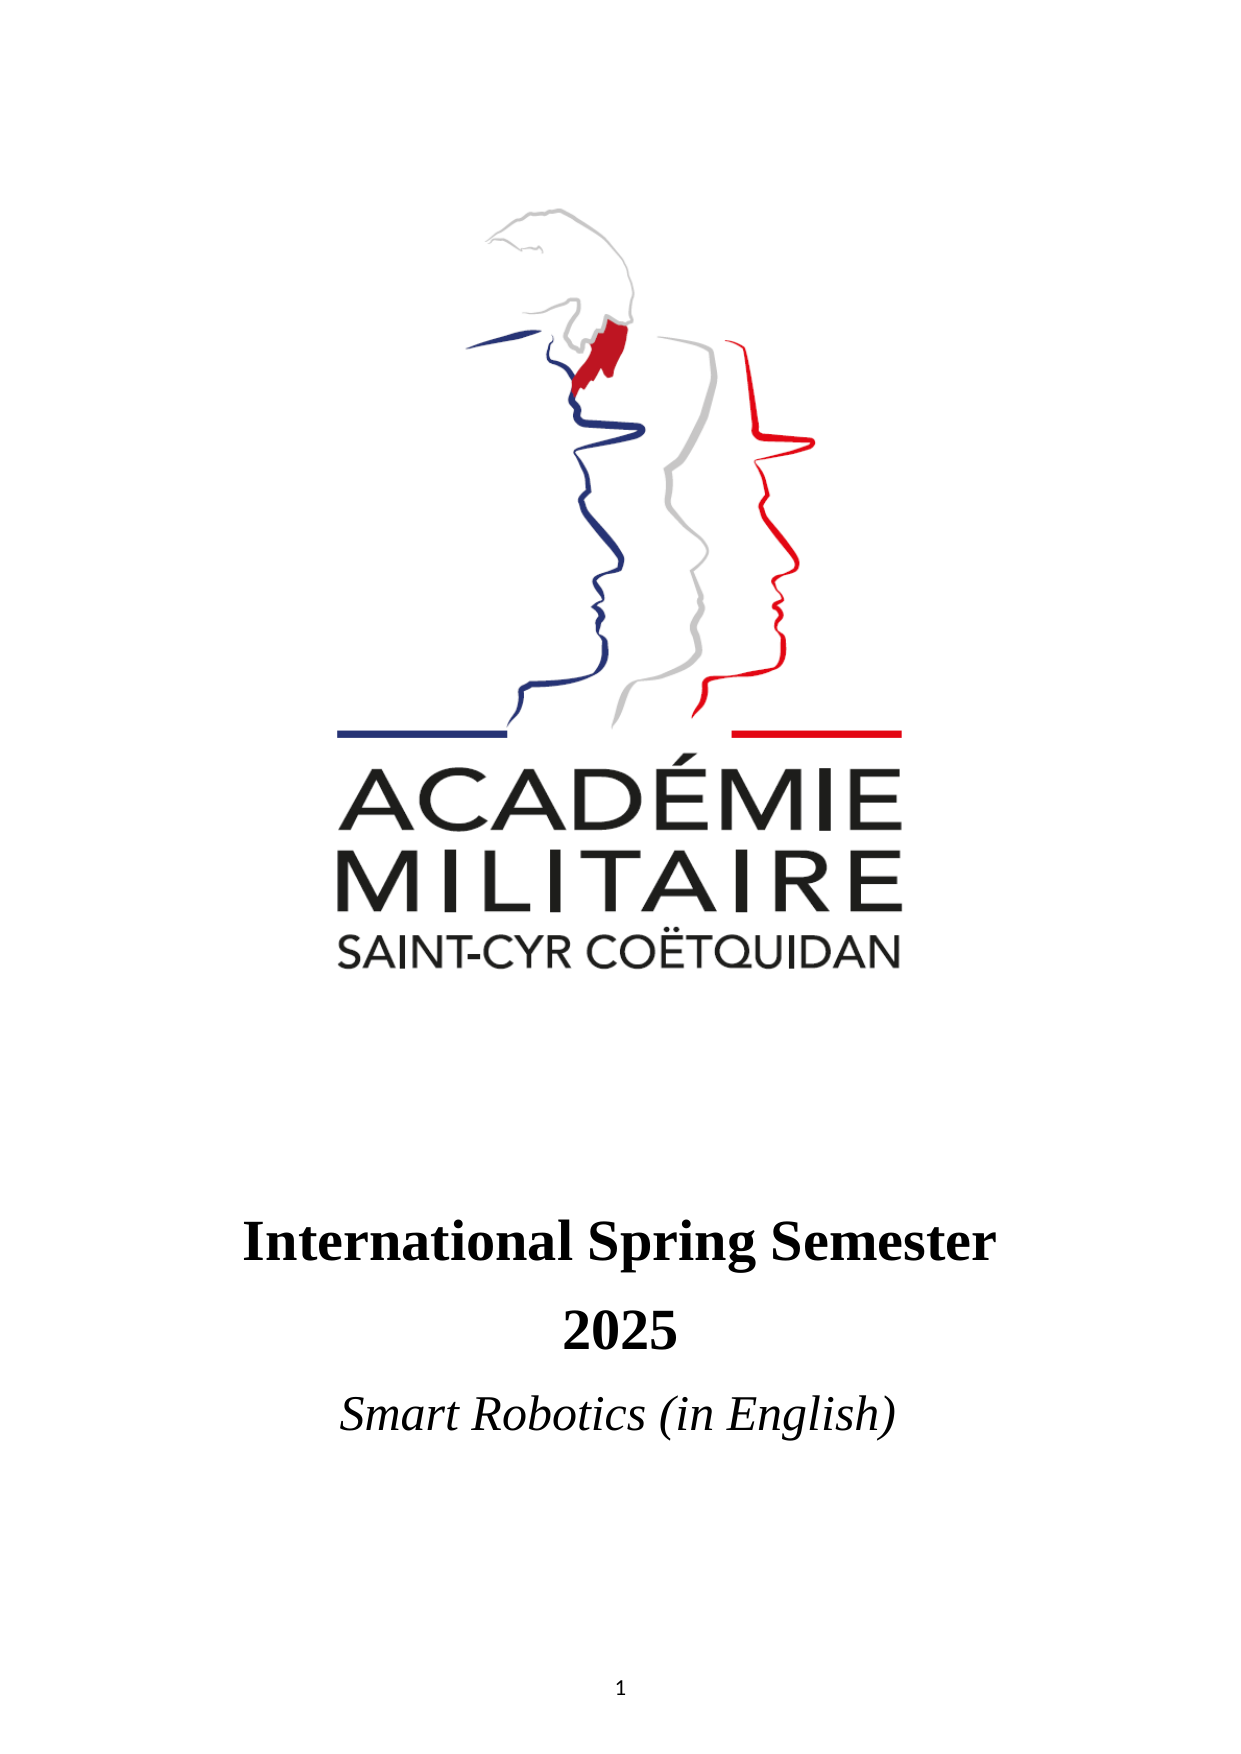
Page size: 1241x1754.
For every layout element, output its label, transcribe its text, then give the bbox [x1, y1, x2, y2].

picture [332, 196, 904, 974]
text Smart Robotics (in English) [148, 1384, 1093, 1442]
text 2025 [148, 1295, 1093, 1362]
text International Spring Semester [148, 1206, 1093, 1273]
